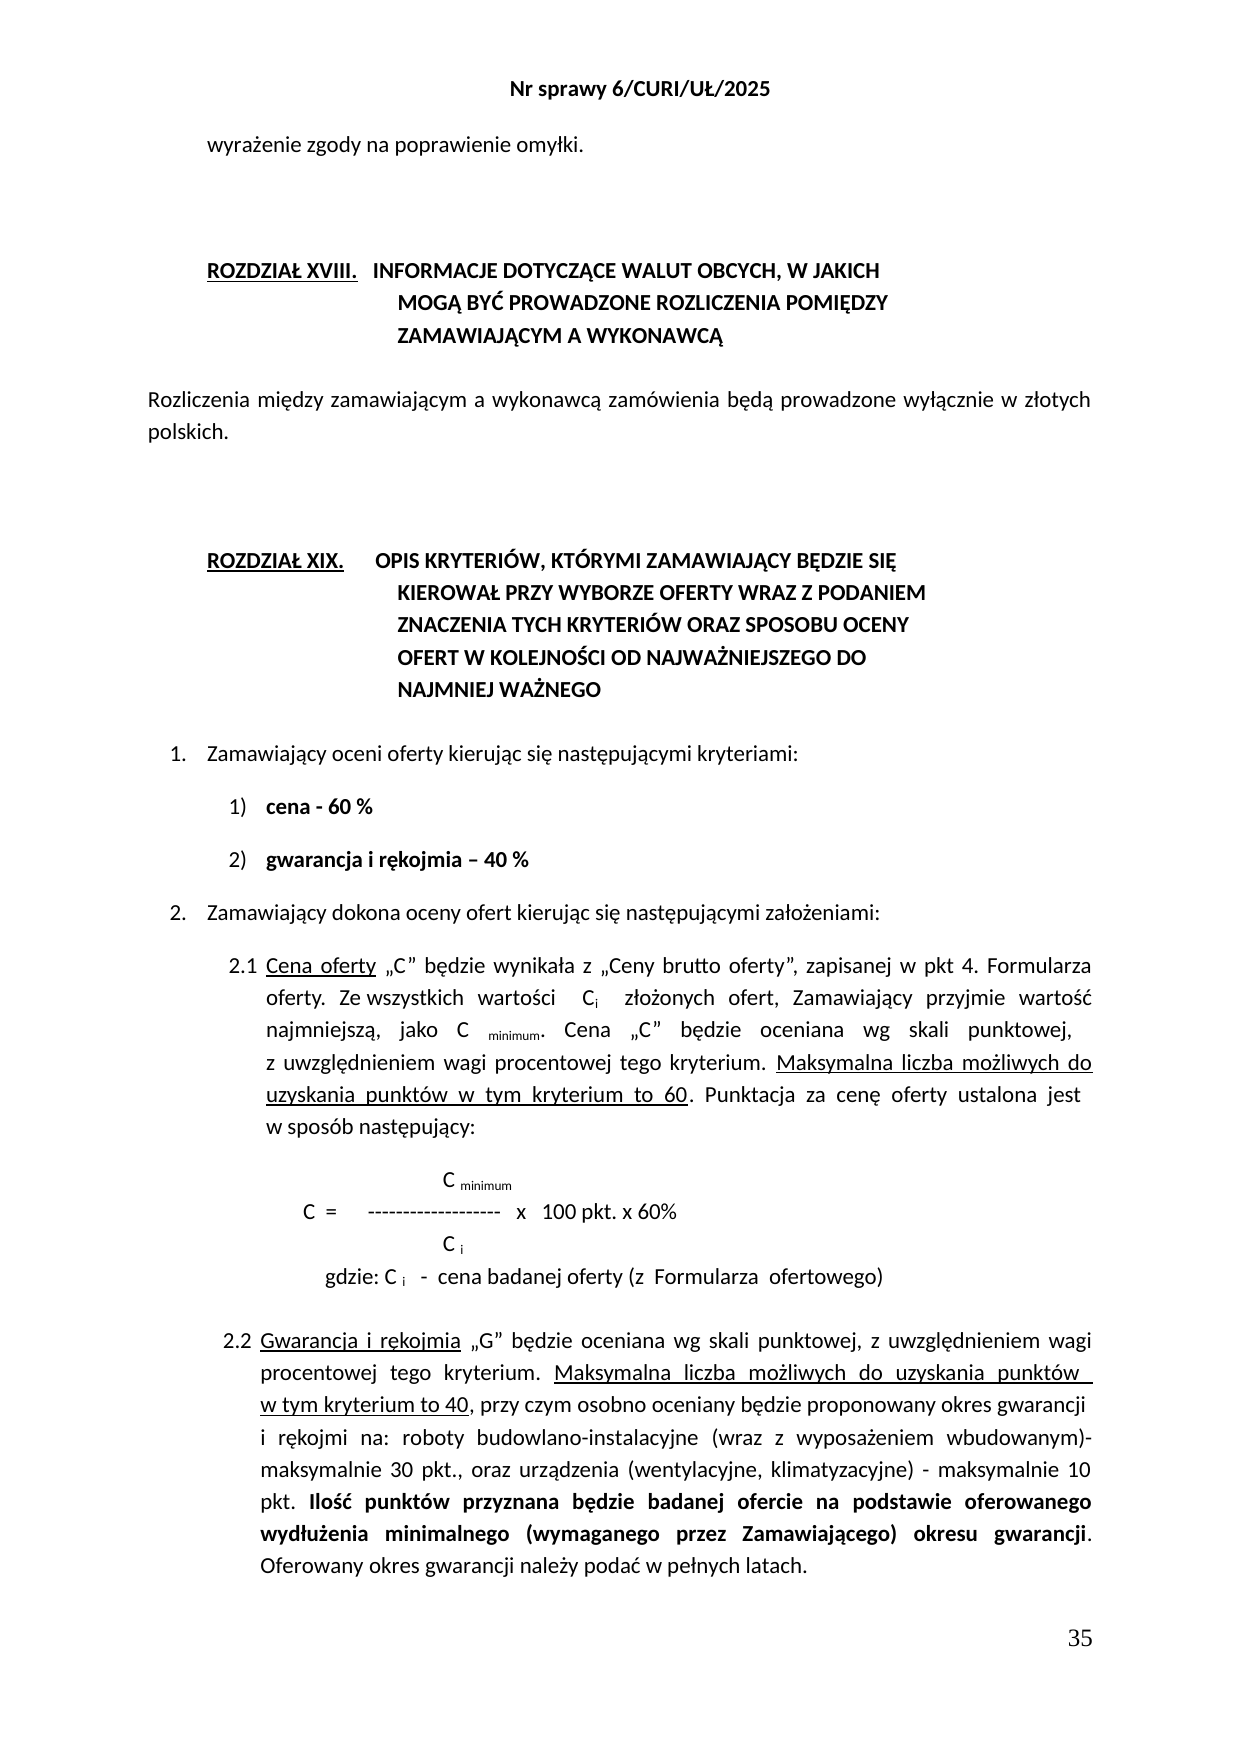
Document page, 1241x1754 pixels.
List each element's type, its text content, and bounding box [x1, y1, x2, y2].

list Gwarancja i rękojmia „G” będzie oceniana wg skali punktowej, z uwzględnieniem wagi procentowej tego kryterium. Maksymalna liczba możliwych do uzyskania punktów w tym kryterium to 40, przy czym osobno oceniany będzie proponowany okres gwarancji i rękojmi na: roboty budowlano-instalacyjne (wraz z wyposażeniem wbudowanym)- maksymalnie 30 pkt., oraz urządzenia (wentylacyjne, klimatyzacyjne) - maksymalnie 10 pkt. Ilość punktów przyznana będzie badanej ofercie na podstawie oferowanego wydłużenia minimalnego (wymaganego przez Zamawiającego) okresu gwarancji. Oferowany okres gwarancji należy podać w pełnych latach. [223, 1326, 1092, 1579]
list Zamawiający dokona oceny ofert kierując się następującymi założeniami: [169, 898, 1092, 926]
text ROZDZIAŁ XIX. OPIS KRYTERIÓW, KTÓRYMI ZAMAWIAJĄCY BĘDZIE SIĘ [207, 546, 1092, 574]
text KIEROWAŁ PRZY WYBORZE OFERTY WRAZ Z PODANIEM [207, 578, 1092, 606]
list Zamawiający oceni oferty kierując się następującymi kryteriami: [169, 739, 1092, 767]
text Rozliczenia między zamawiającym a wykonawcą zamówienia będą prowadzone wyłącznie w złotych polskich. [148, 385, 1092, 445]
list Cena oferty „C” będzie wynikała z „Ceny brutto oferty”, zapisanej w pkt 4. Formularza oferty. Ze wszystkich wartości Ci złożonych ofert, Zamawiający przyjmie wartość najmniejszą, jako C minimum. Cena „C” będzie oceniana wg skali punktowej, z uwzględnieniem wagi procentowej tego kryterium. Maksymalna liczba możliwych do uzyskania punktów w tym kryterium to 60. Punktacja za cenę oferty ustalona jest w sposób następujący: [228, 951, 1092, 1140]
text OFERT W KOLEJNOŚCI OD NAJWAŻNIEJSZEGO DO [207, 643, 1092, 671]
list cena - 60 % [228, 792, 1092, 820]
text C i [148, 1229, 1092, 1258]
text ROZDZIAŁ XVIII. INFORMACJE DOTYCZĄCE WALUT OBCYCH, W JAKICH [207, 256, 1092, 284]
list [162, 131, 1092, 159]
text gdzie: C i - cena badanej oferty (z Formularza ofertowego) [325, 1262, 1092, 1290]
list gwarancja i rękojmia – 40 % [228, 845, 1092, 873]
text C = ------------------- x 100 pkt. x 60% [148, 1197, 1092, 1225]
text C minimum [148, 1165, 1092, 1193]
text ZAMAWIAJĄCYM A WYKONAWCĄ [207, 321, 1092, 349]
text MOGĄ BYĆ PROWADZONE ROZLICZENIA POMIĘDZY [207, 288, 1092, 317]
text NAJMNIEJ WAŻNEGO [207, 675, 1092, 703]
text ZNACZENIA TYCH KRYTERIÓW ORAZ SPOSOBU OCENY [207, 610, 1092, 638]
